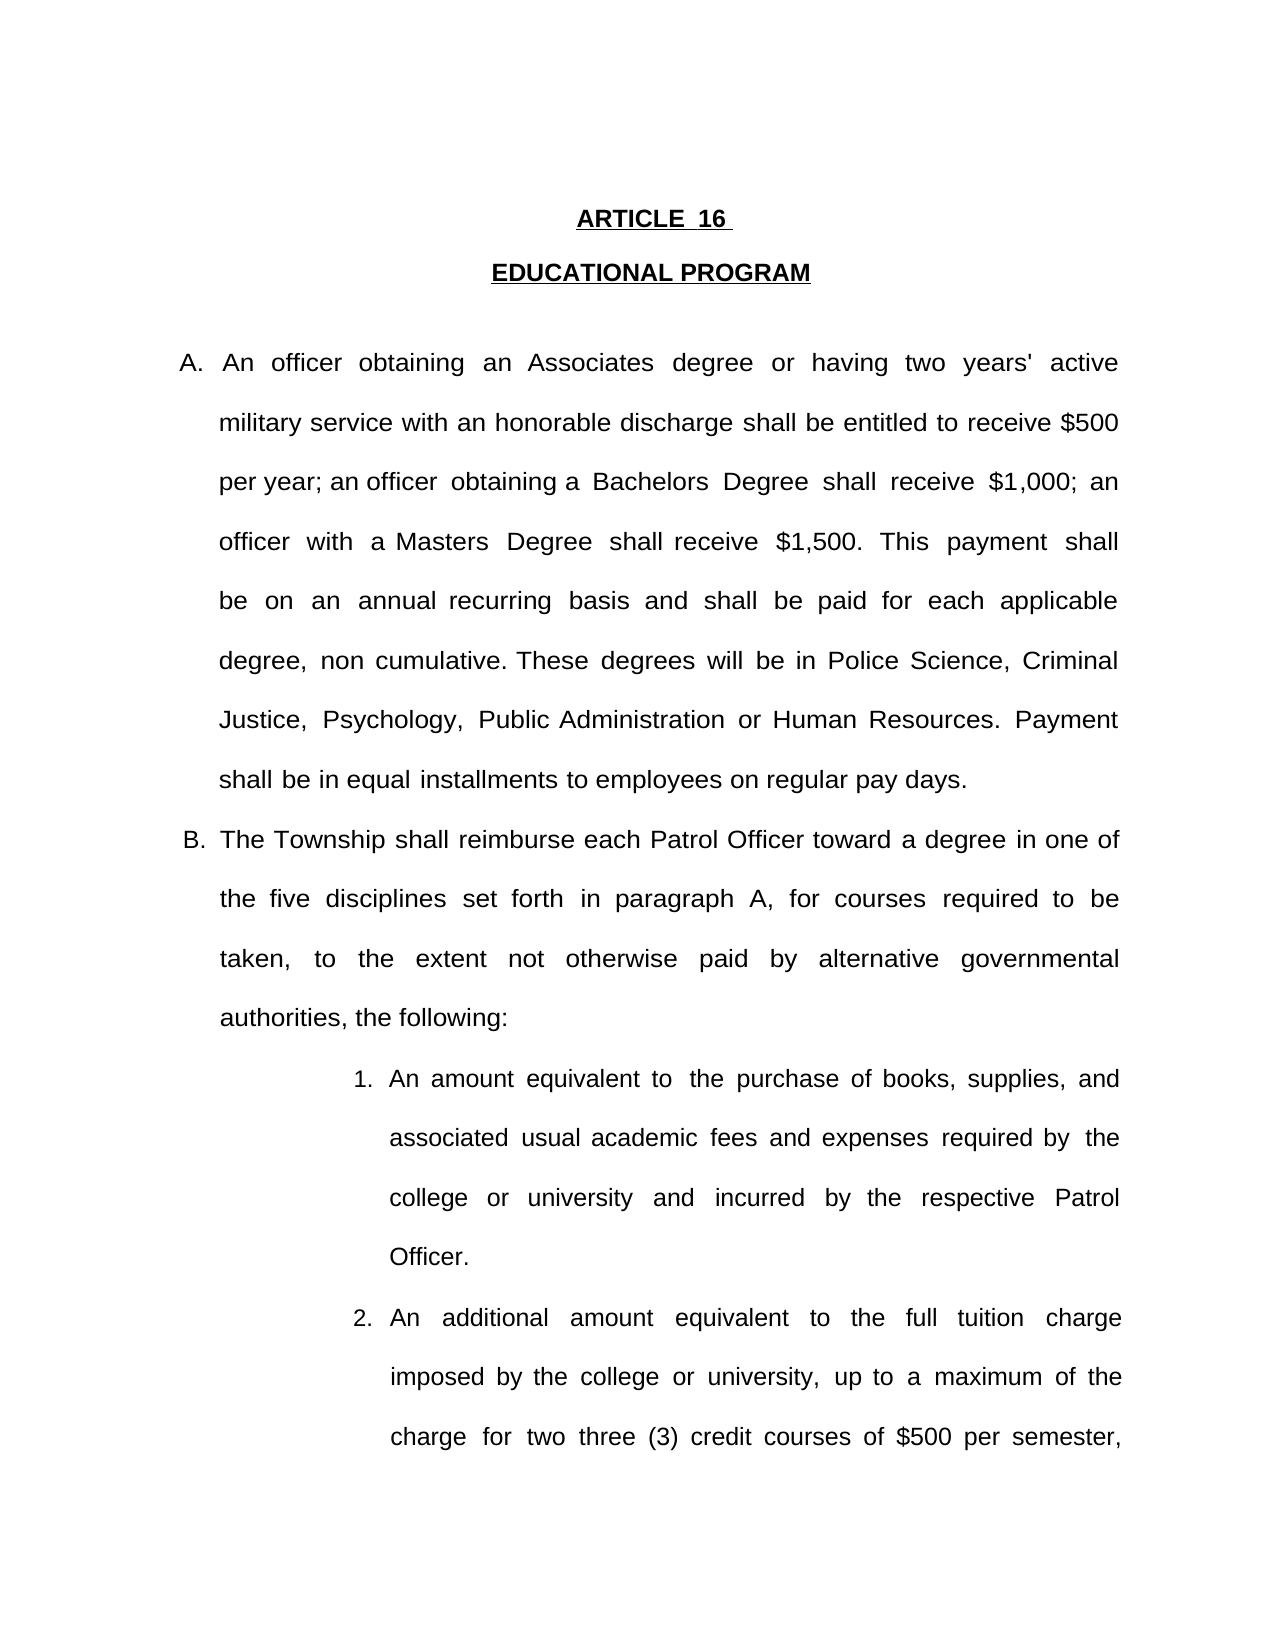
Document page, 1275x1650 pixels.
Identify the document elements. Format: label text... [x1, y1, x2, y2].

subtitle ARTICLE 16 [169, 204, 1133, 232]
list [353, 1303, 1122, 1451]
subtitle EDUCATIONAL PROGRAM [169, 257, 1133, 286]
list The Township shall reimburse each Patrol Officer toward a degree in one of the five disciplines set forth in paragraph A, for courses required to be taken, to the extent not otherwise paid by alternative governmental authorities, the following: [183, 825, 1119, 1032]
text A. An officer obtaining an Associates degree or having two years' active military service with an honorable discharge shall be entitled to receive $500 per year; an officer obtaining a Bachelors Degree shall receive $1,000; an officer with a Masters Degree shall receive $1,500. This payment shall be on an annual recurring basis and shall be paid for each applicable degree, non cumulative. These degrees will be in Police Science, Criminal Justice, Psychology, Public Administration or Human Resources. Payment shall be in equal installments to employees on regular pay days. [179, 348, 1119, 793]
list An amount equivalent to the purchase of books, supplies, and associated usual academic fees and expenses required by the college or university and incurred by the respective Patrol Officer. [353, 1064, 1120, 1271]
